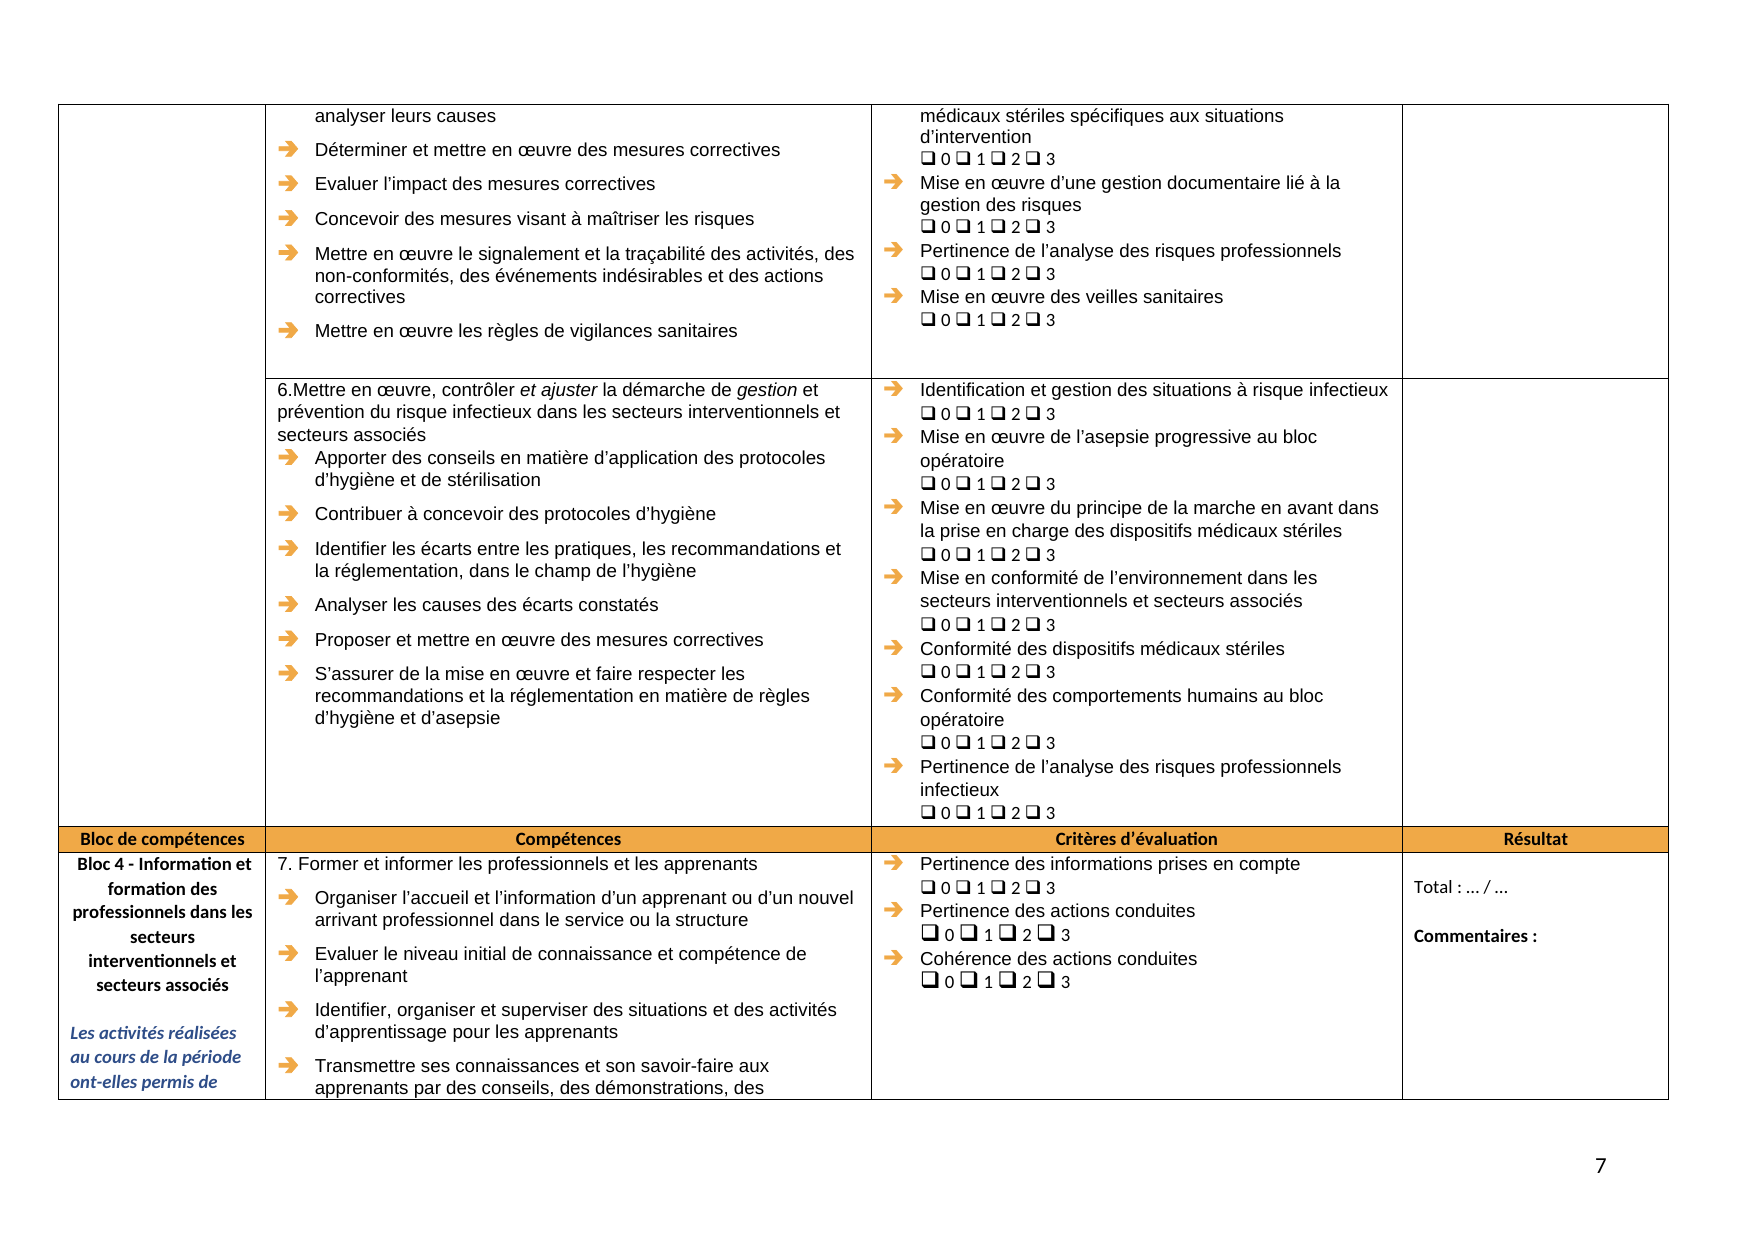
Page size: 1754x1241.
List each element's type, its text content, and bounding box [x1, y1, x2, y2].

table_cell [872, 105, 1402, 377]
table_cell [266, 105, 871, 377]
table_cell Identification et gestion des situations à risque infectieux 0 1 2 3 Mise en œuvre de l’asepsie progressive au bloc opératoire 0 1 2 3 Mise en œuvre du principe de la marche en avant dans la prise en charge des dispositifs médicaux stériles 0 1 2 3 Mise en conformité de l’environnement dans les secteurs interventionnels et secteurs associés 0 1 2 3 Conformité des dispositifs médicaux stériles 0 1 2 3 Conformité des comportements humains au bloc opératoire 0 1 2 3 Pertinence de l’analyse des risques professionnels infectieux 0 1 2 3 [872, 379, 1402, 826]
table_cell Compétences [266, 827, 871, 852]
table_cell Critères d’évaluation [872, 827, 1402, 852]
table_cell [266, 853, 871, 1099]
table_cell Bloc de compétences [59, 827, 265, 852]
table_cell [1403, 853, 1668, 1099]
table_cell 6.Mettre en œuvre, contrôler et ajuster la démarche de gestion et prévention du risque infectieux dans les secteurs interventionnels et secteurs associés Apporter des conseils en matière d’application des protocoles d’hygiène et de stérilisation Contribuer à concevoir des protocoles d’hygiène Identifier les écarts entre les pratiques, les recommandations et la réglementation, dans le champ de l’hygiène Analyser les causes des écarts constatés Proposer et mettre en œuvre des mesures correctives S’assurer de la mise en œuvre et faire respecter les recommandations et la réglementation en matière de règles d’hygiène et d’asepsie [266, 379, 871, 826]
table_cell Résultat [1403, 827, 1668, 852]
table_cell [1403, 105, 1668, 377]
table_cell [1403, 379, 1668, 826]
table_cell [872, 853, 1402, 1099]
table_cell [59, 853, 265, 1099]
